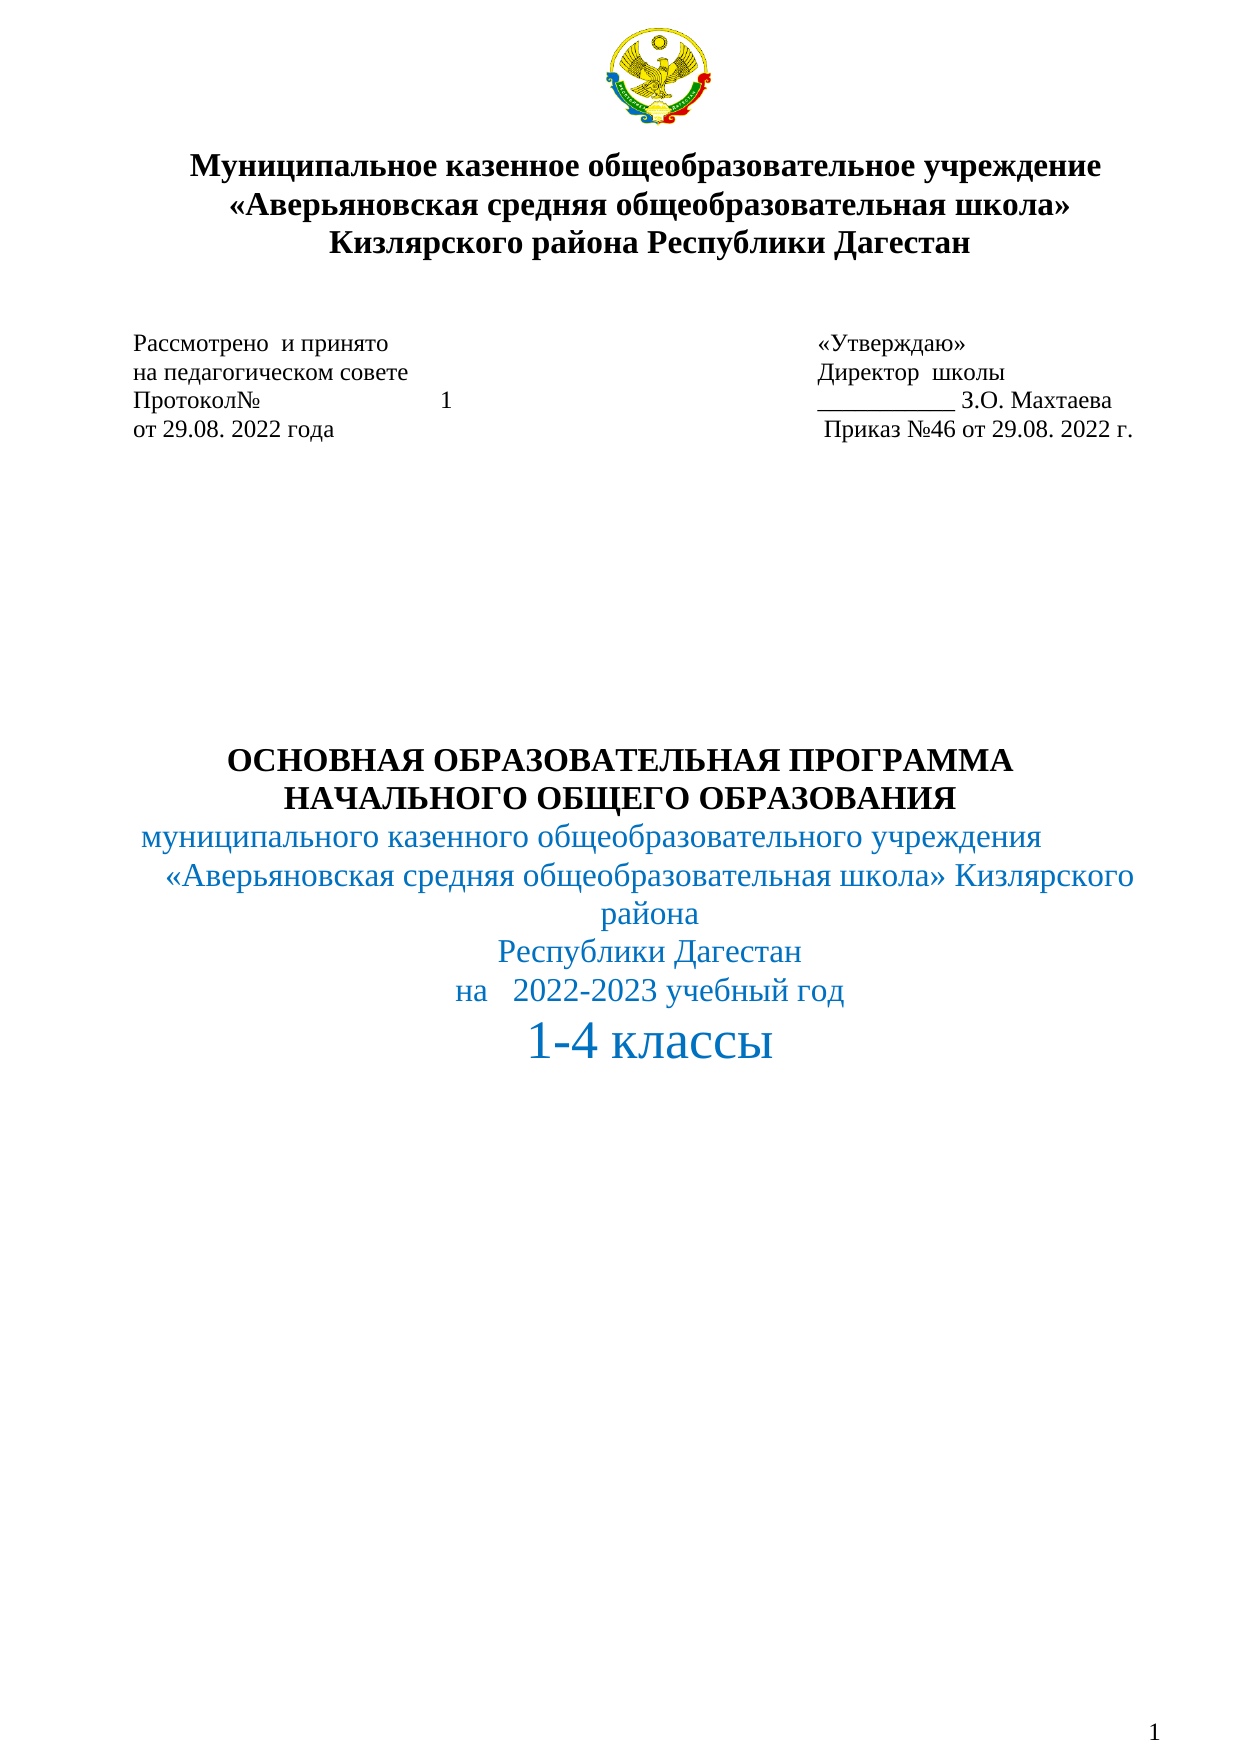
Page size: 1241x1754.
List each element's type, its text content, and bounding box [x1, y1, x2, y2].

text на 2022-2023 учебный год [133, 970, 1167, 1008]
text Муниципальное казенное общеобразовательное учреждение «Аверьяновская средняя общеобразовательная школа» [133, 146, 1167, 222]
picture [600, 22, 715, 129]
text ОСНОВНАЯ ОБРАЗОВАТЕЛЬНАЯ ПРОГРАММА [133, 740, 1108, 778]
text НАЧАЛЬНОГО ОБЩЕГО ОБРАЗОВАНИЯ [133, 778, 1108, 817]
text Республики Дагестан [133, 932, 1167, 970]
text муниципального казенного общеобразовательного учреждения «Аверьяновская средняя общеобразовательная школа» Кизлярского района [133, 817, 1167, 932]
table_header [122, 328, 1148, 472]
text Кизлярского района Республики Дагестан [133, 222, 1167, 261]
text 1-4 классы [133, 1008, 1167, 1071]
